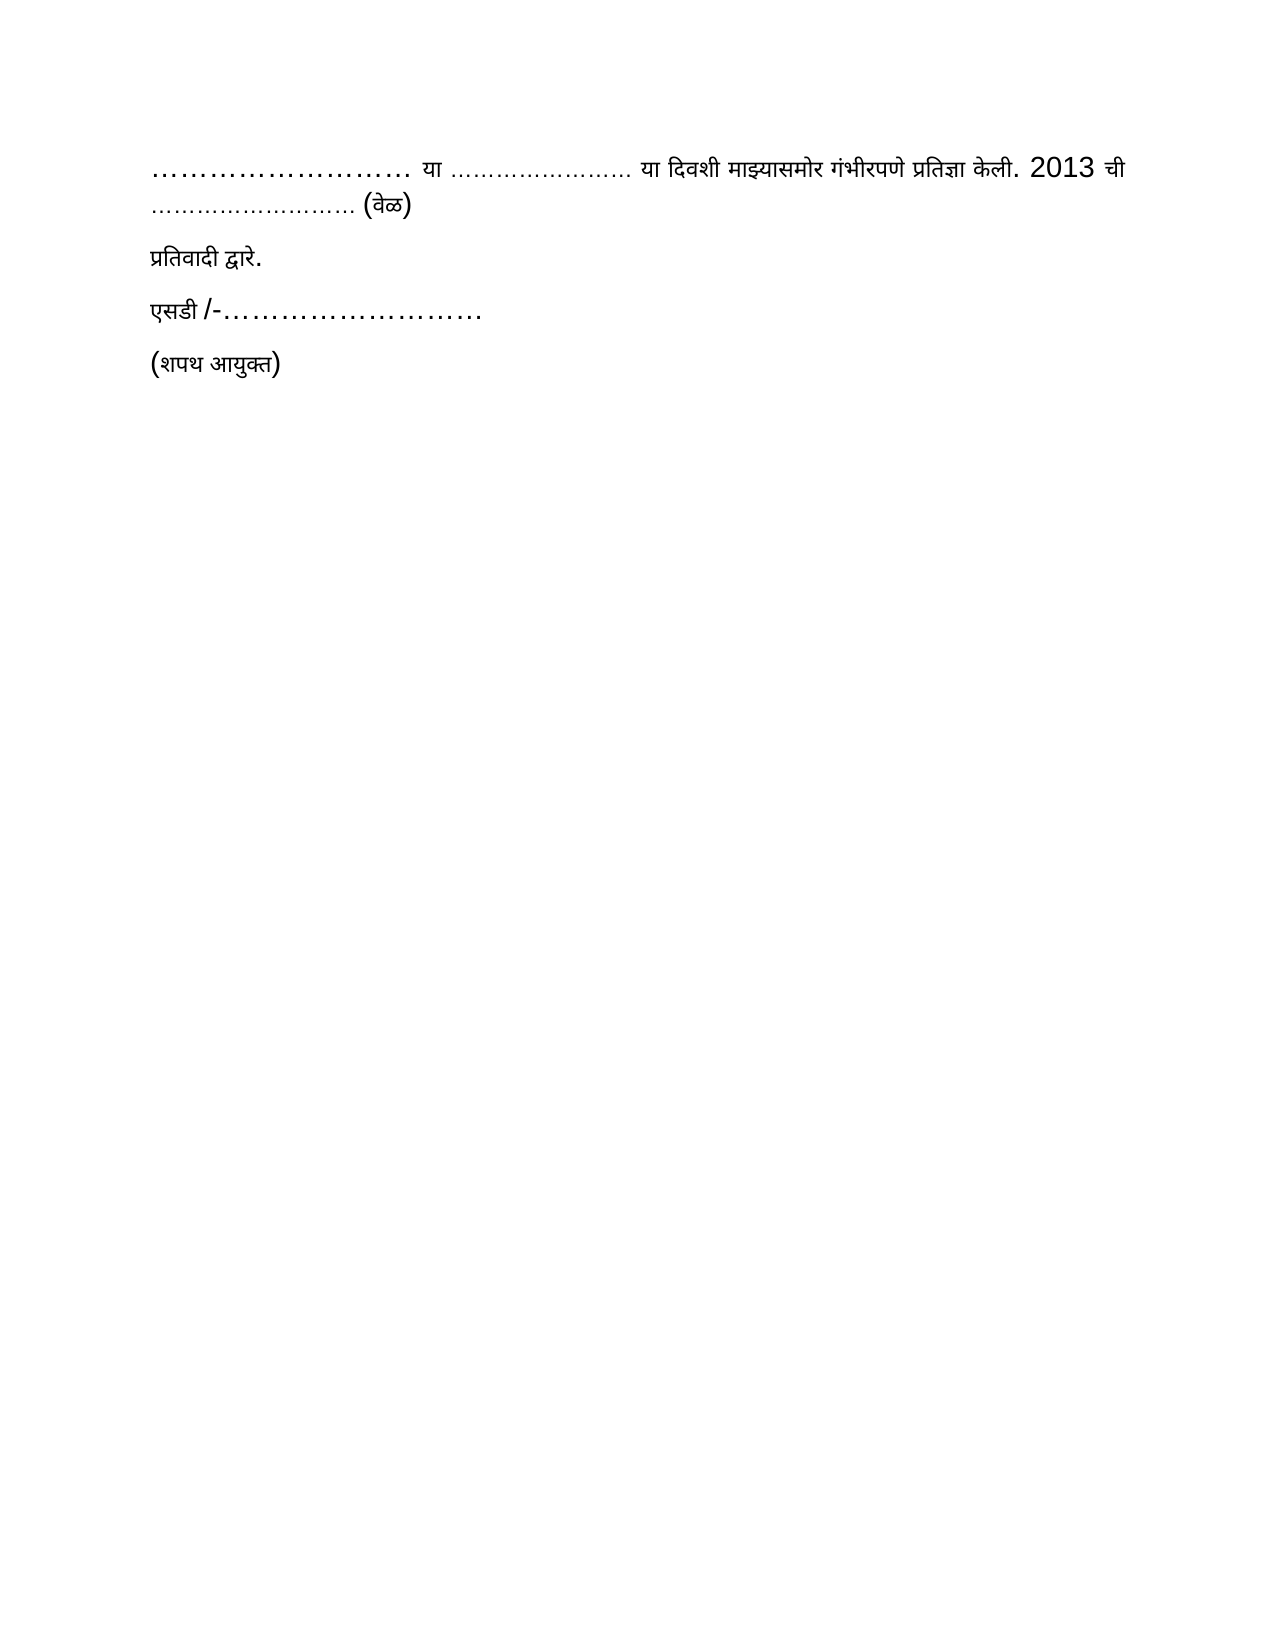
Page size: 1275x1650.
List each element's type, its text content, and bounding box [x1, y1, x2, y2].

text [150, 150, 1125, 220]
text एसडी /-……………………… [150, 292, 1125, 325]
text (शपथ आयुक्त) [150, 344, 1125, 378]
text प्रतिवादी द्वारे. [150, 239, 1125, 272]
